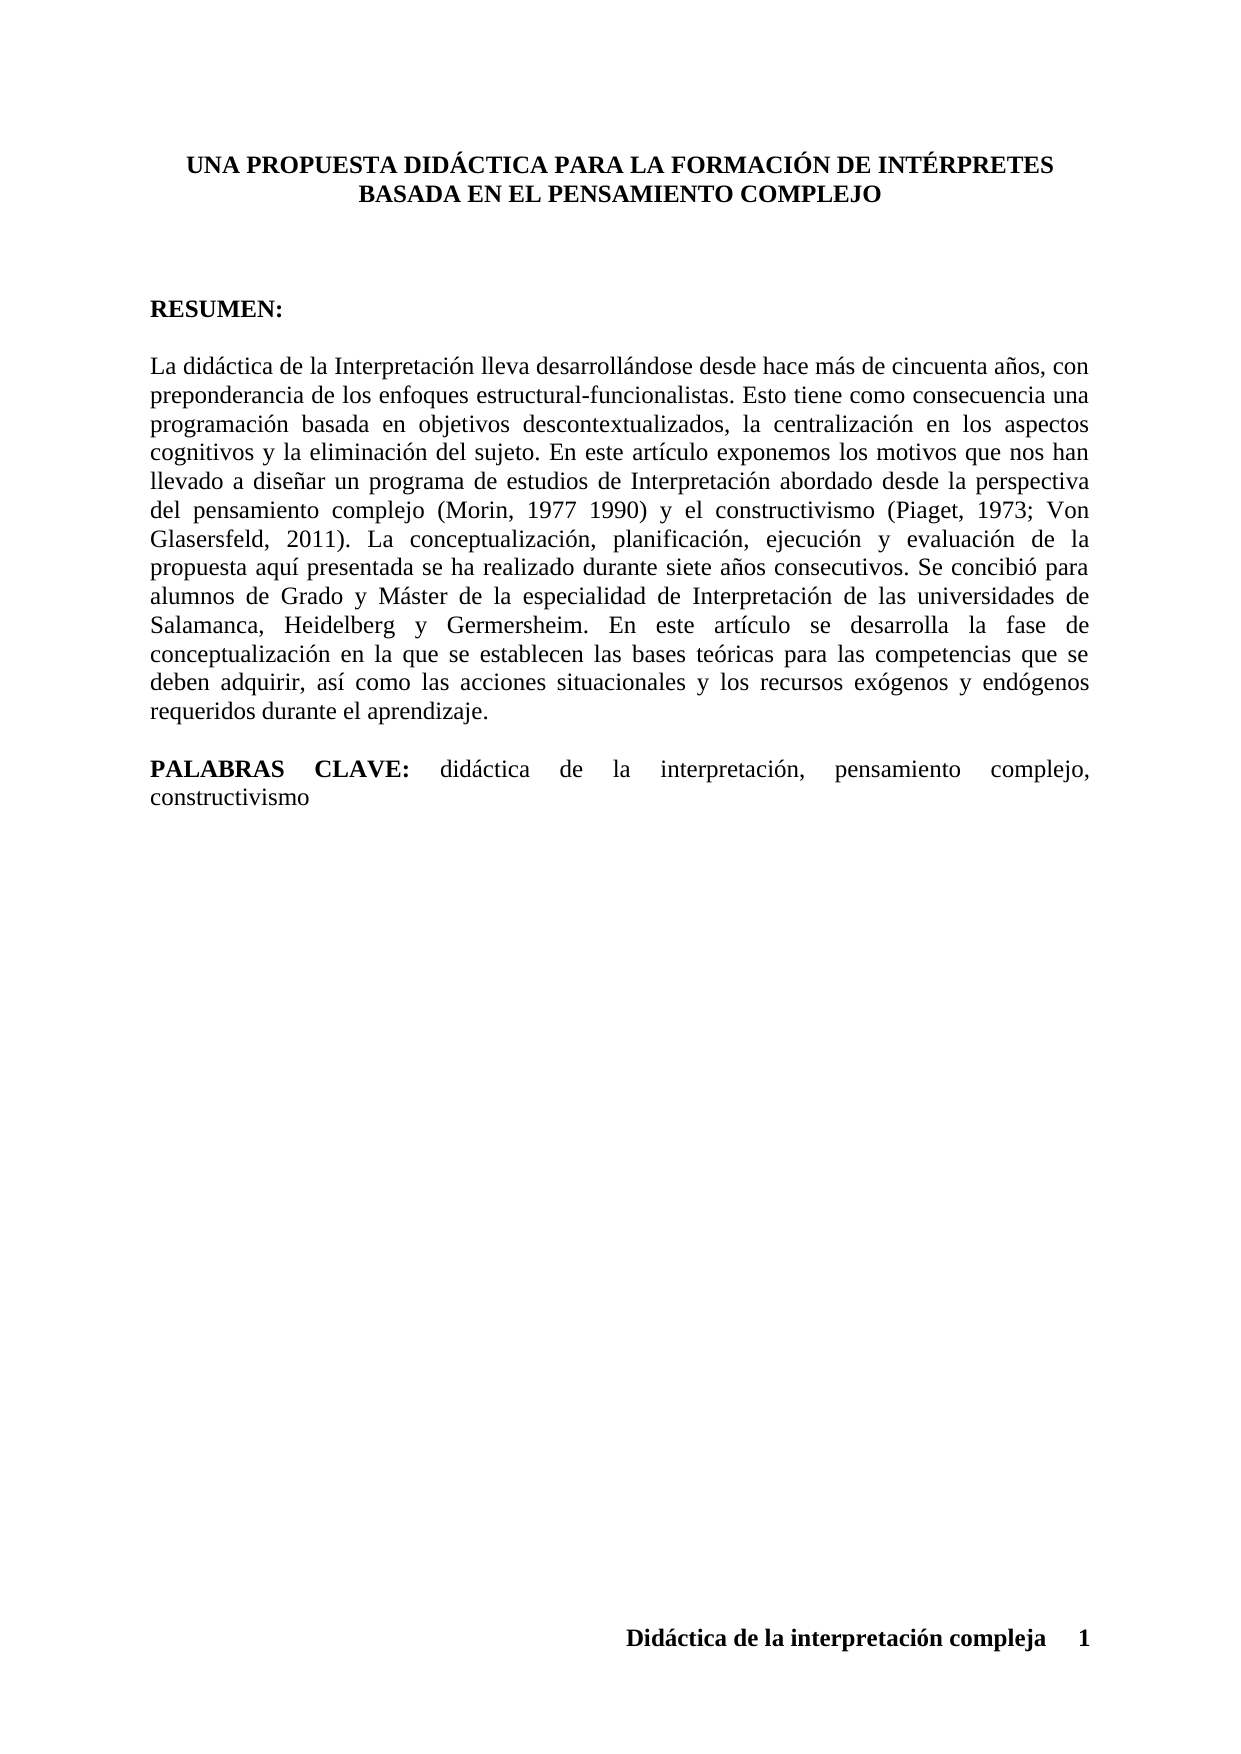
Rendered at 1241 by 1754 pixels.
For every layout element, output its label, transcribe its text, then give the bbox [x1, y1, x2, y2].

text PALABRAS CLAVE: didáctica de la interpretación, pensamiento complejo, constructivismo [150, 754, 1090, 811]
text La didáctica de la Interpretación lleva desarrollándose desde hace más de cincuenta años, con preponderancia de los enfoques estructural-funcionalistas. Esto tiene como consecuencia una programación basada en objetivos descontextualizados, la centralización en los aspectos cognitivos y la eliminación del sujeto. En este artículo exponemos los motivos que nos han llevado a diseñar un programa de estudios de Interpretación abordado desde la perspectiva del pensamiento complejo (Morin, 1977 1990) y el constructivismo (Piaget, 1973; Von Glasersfeld, 2011). La conceptualización, planificación, ejecución y evaluación de la propuesta aquí presentada se ha realizado durante siete años consecutivos. Se concibió para alumnos de Grado y Máster de la especialidad de Interpretación de las universidades de Salamanca, Heidelberg y Germersheim. En este artículo se desarrolla la fase de conceptualización en la que se establecen las bases teóricas para las competencias que se deben adquirir, así como las acciones situacionales y los recursos exógenos y endógenos requeridos durante el aprendizaje. [150, 351, 1090, 725]
text RESUMEN: [150, 294, 1090, 322]
text UNA PROPUESTA DIDÁCTICA PARA LA FORMACIÓN DE INTÉRPRETES BASADA EN EL PENSAMIENTO COMPLEJO [150, 150, 1090, 207]
